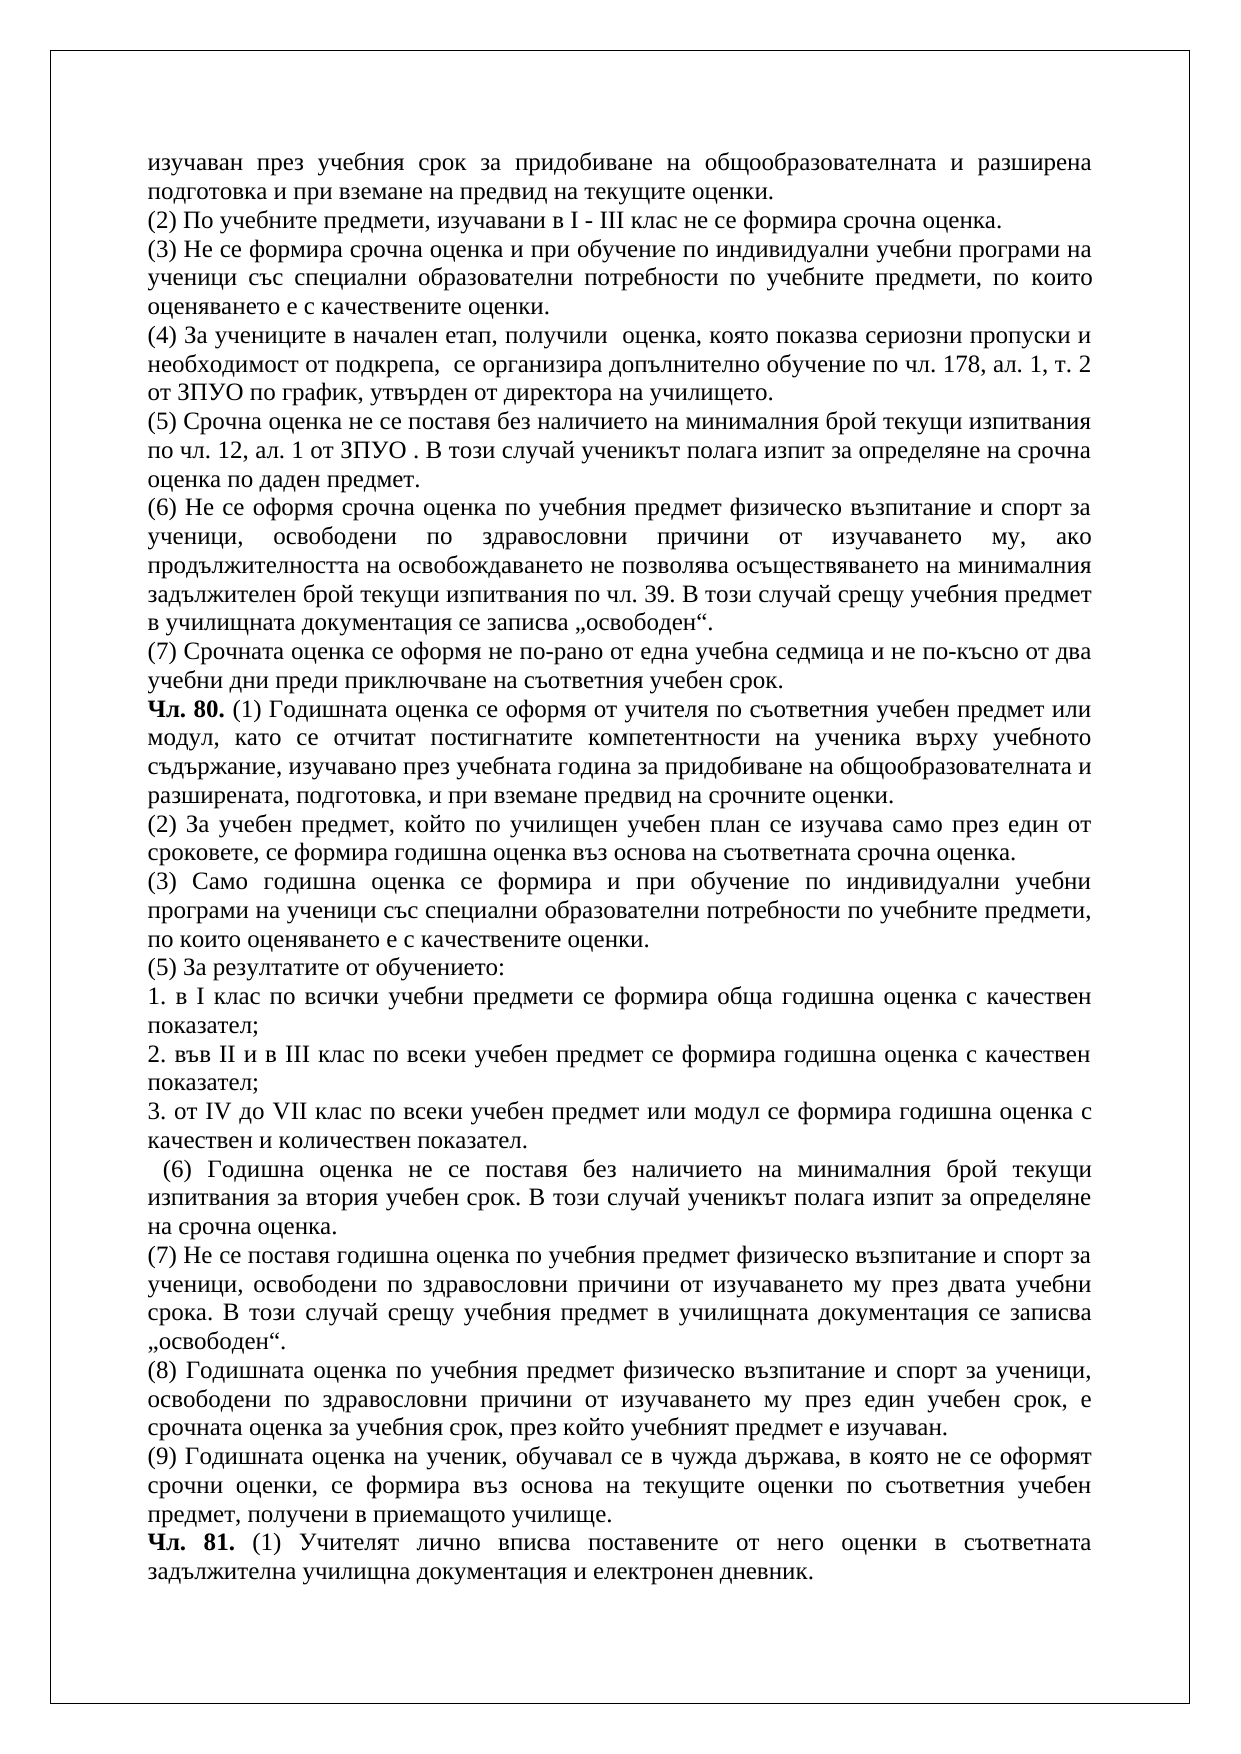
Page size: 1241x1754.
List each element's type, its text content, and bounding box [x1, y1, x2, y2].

text Чл. 81. (1) Учителят лично вписва поставените от него оценки в съответната задължителна училищна документация и електронен дневник. [147, 1527, 1093, 1585]
text 1. в I клас по всички учебни предмети се формира обща годишна оценка с качествен показател; [147, 981, 1093, 1039]
text 2. във II и в III клас по всеки учебен предмет се формира годишна оценка с качествен показател; [147, 1039, 1093, 1096]
text (7) Не се поставя годишна оценка по учебния предмет физическо възпитание и спорт за ученици, освободени по здравословни причини от изучаването му през двата учебни срока. В този случай срещу учебния предмет в училищната документация се записва „освободен“. [147, 1240, 1093, 1355]
text (2) По учебните предмети, изучавани в I - III клас не се формира срочна оценка. [147, 205, 1093, 234]
text (8) Годишната оценка по учебния предмет физическо възпитание и спорт за ученици, освободени по здравословни причини от изучаването му през един учебен срок, е срочната оценка за учебния срок, през който учебният предмет е изучаван. [147, 1355, 1093, 1441]
text (6) Годишна оценка не се поставя без наличието на минималния брой текущи изпитвания за втория учебен срок. В този случай ученикът полага изпит за определяне на срочна оценка. [147, 1154, 1093, 1240]
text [147, 147, 1093, 205]
text (9) Годишната оценка на ученик, обучавал се в чужда държава, в която не се оформят срочни оценки, се формира въз основа на текущите оценки по съответния учебен предмет, получени в приемащото училище. [147, 1441, 1093, 1527]
text (2) За учебен предмет, който по училищен учебен план се изучава само през един от сроковете, се формира годишна оценка въз основа на съответната срочна оценка. [147, 809, 1093, 866]
text (3) Не се формира срочна оценка и при обучение по индивидуални учебни програми на ученици със специални образователни потребности по учебните предмети, по които оценяването е с качествените оценки. [147, 234, 1093, 320]
text (4) За учениците в начален етап, получили оценка, която показва сериозни пропуски и необходимост от подкрепа, се организира допълнително обучение по чл. 178, ал. 1, т. 2 от ЗПУО по график, утвърден от директора на училището. [147, 320, 1093, 406]
text (7) Срочната оценка се оформя не по-рано от една учебна седмица и не по-късно от два учебни дни преди приключване на съответния учебен срок. [147, 636, 1093, 694]
text (6) Не се оформя срочна оценка по учебния предмет физическо възпитание и спорт за ученици, освободени по здравословни причини от изучаването му, ако продължителността на освобождаването не позволява осъществяването на минималния задължителен брой текущи изпитвания по чл. 39. В този случай срещу учебния предмет в училищната документация се записва „освободен“. [147, 492, 1093, 636]
text (5) За резултатите от обучението: [147, 952, 1093, 981]
text (3) Само годишна оценка се формира и при обучение по индивидуални учебни програми на ученици със специални образователни потребности по учебните предмети, по които оценяването е с качествените оценки. [147, 866, 1093, 952]
text (5) Срочна оценка не се поставя без наличието на минималния брой текущи изпитвания по чл. 12, ал. 1 от ЗПУО . В този случай ученикът полага изпит за определяне на срочна оценка по даден предмет. [147, 406, 1093, 492]
text 3. от IV до VII клас по всеки учебен предмет или модул се формира годишна оценка с качествен и количествен показател. [147, 1096, 1093, 1154]
text Чл. 80. (1) Годишната оценка се оформя от учителя по съответния учебен предмет или модул, като се отчитат постигнатите компетентности на ученика върху учебното съдържание, изучавано през учебната година за придобиване на общообразователната и разширената, подготовка, и при вземане предвид на срочните оценки. [147, 694, 1093, 809]
